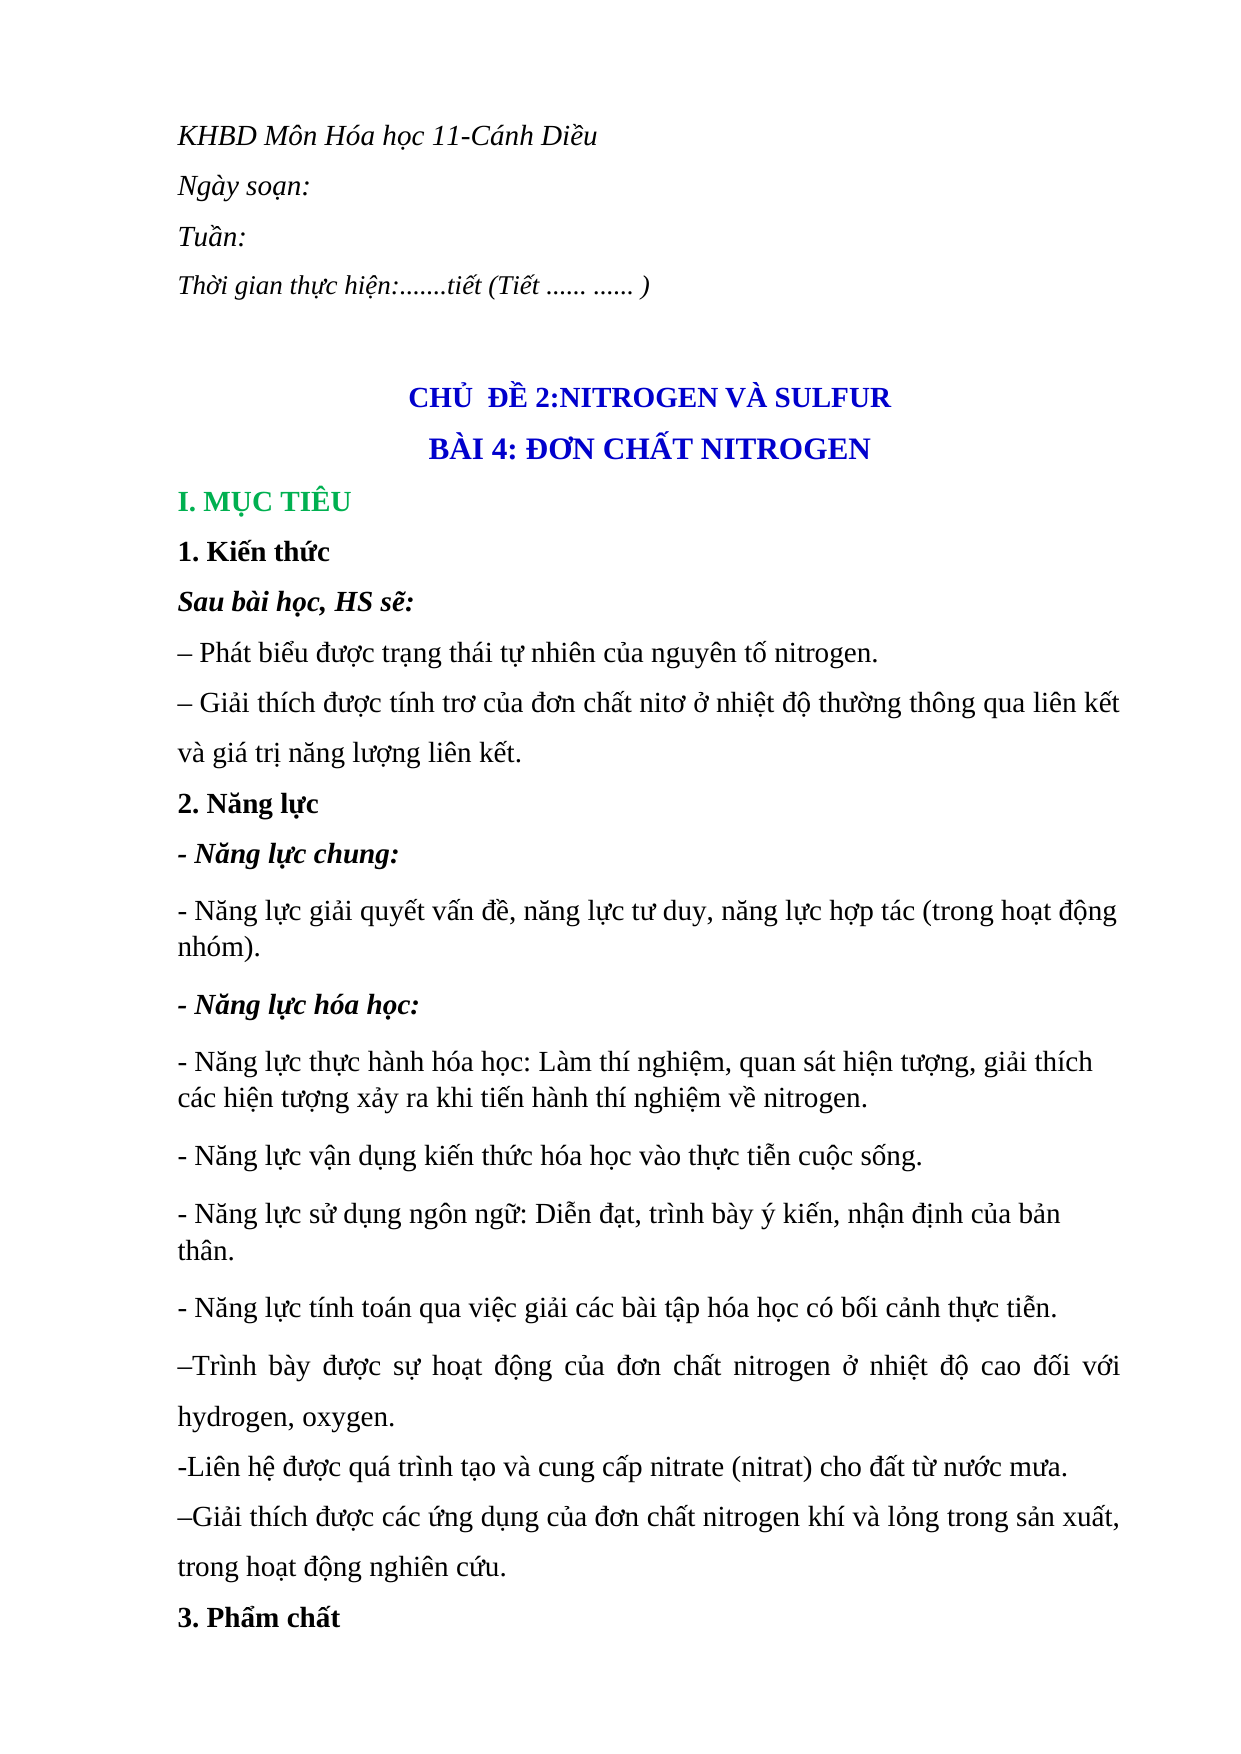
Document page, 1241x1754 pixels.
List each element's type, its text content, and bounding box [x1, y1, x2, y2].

text 1. Kiến thức [177, 534, 1122, 568]
text - Năng lực hóa học: [177, 987, 1122, 1021]
text -Liên hệ được quá trình tạo và cung cấp nitrate (nitrat) cho đất từ nước mưa. [177, 1449, 1122, 1482]
text BÀI 4: ĐƠN CHẤT NITROGEN [177, 430, 1122, 466]
text Sau bài học, HS sẽ: [177, 584, 1122, 618]
text - Năng lực giải quyết vấn đề, năng lực tư duy, năng lực hợp tác (trong hoạt động nhóm). [177, 893, 1122, 963]
text - Năng lực sử dụng ngôn ngữ: Diễn đạt, trình bày ý kiến, nhận định của bản thân. [177, 1196, 1122, 1266]
text 2. Năng lực [177, 786, 1122, 819]
text - Năng lực chung: [177, 836, 1122, 869]
text KHBD Môn Hóa học 11-Cánh Diều [177, 118, 1122, 152]
text –Trình bày được sự hoạt động của đơn chất nitrogen ở nhiệt độ cao đối với hydrogen, oxygen. [177, 1348, 1122, 1432]
text 3. Phẩm chất [177, 1600, 1122, 1633]
text Thời gian thực hiện:.......tiết (Tiết ...... ...... ) [177, 269, 1122, 300]
text – Phát biểu được trạng thái tự nhiên của nguyên tố nitrogen. [177, 635, 1122, 668]
text Tuần: [177, 219, 1122, 252]
text –Giải thích được các ứng dụng của đơn chất nitrogen khí và lỏng trong sản xuất, trong hoạt động nghiên cứu. [177, 1499, 1122, 1583]
text I. MỤC TIÊU [177, 484, 1122, 517]
text – Giải thích được tính trơ của đơn chất nitơ ở nhiệt độ thường thông qua liên kết và giá trị năng lượng liên kết. [177, 685, 1122, 769]
text Ngày soạn: [177, 168, 1122, 202]
text - Năng lực tính toán qua việc giải các bài tập hóa học có bối cảnh thực tiễn. [177, 1291, 1122, 1324]
text CHỦ ĐỀ 2:NITROGEN VÀ SULFUR [177, 380, 1122, 413]
text - Năng lực thực hành hóa học: Làm thí nghiệm, quan sát hiện tượng, giải thích các hiện tượng xảy ra khi tiến hành thí nghiệm về nitrogen. [177, 1044, 1122, 1114]
text - Năng lực vận dụng kiến thức hóa học vào thực tiễn cuộc sống. [177, 1138, 1122, 1172]
